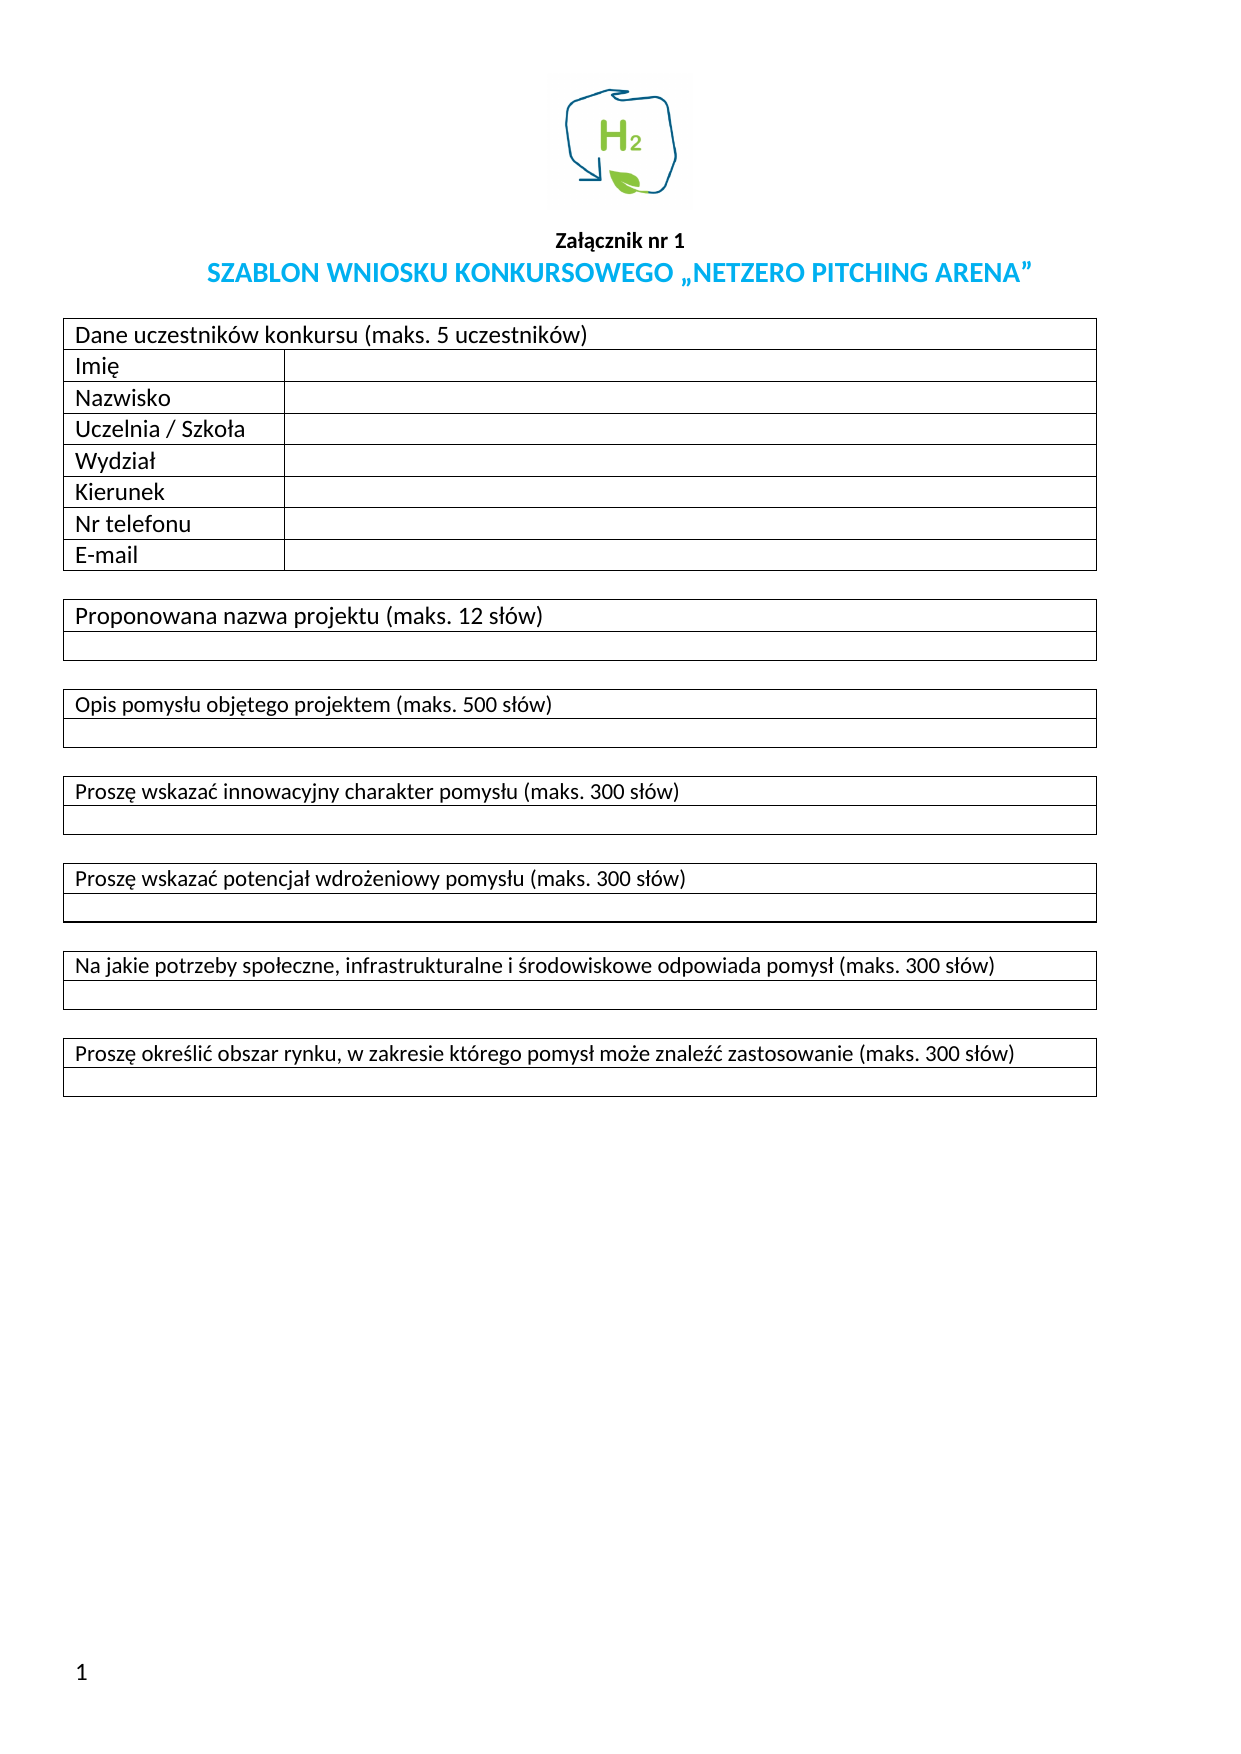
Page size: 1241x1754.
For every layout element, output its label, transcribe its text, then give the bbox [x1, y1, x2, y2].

table_header Proszę określić obszar rynku, w zakresie którego pomysł może znaleźć zastosowanie (maks. 300 słów) [64, 1039, 1096, 1067]
table_header Opis pomysłu objętego projektem (maks. 500 słów) [64, 690, 1096, 718]
table_cell [64, 806, 1096, 834]
table_cell [64, 894, 1096, 921]
table_cell Imię [64, 350, 284, 381]
table_cell [64, 1068, 1096, 1096]
table_cell Kierunek [64, 477, 284, 507]
text Załącznik nr 1 [75, 226, 1165, 254]
table_cell Uczelnia / Szkoła [64, 414, 284, 444]
table_cell Wydział [64, 445, 284, 476]
table_cell [285, 540, 1096, 570]
table_header Proszę wskazać potencjał wdrożeniowy pomysłu (maks. 300 słów) [64, 864, 1096, 892]
table_cell [285, 477, 1096, 507]
table_header Na jakie potrzeby społeczne, infrastrukturalne i środowiskowe odpowiada pomysł (maks. 300 słów) [64, 952, 1096, 979]
picture [547, 73, 693, 210]
table_cell [285, 414, 1096, 444]
table_header Dane uczestników konkursu (maks. 5 uczestników) [64, 319, 1096, 349]
text SZABLON WNIOSKU KONKURSOWEGO „NETZERO PITCHING ARENA” [75, 254, 1165, 290]
table_cell [64, 632, 1096, 660]
table_cell [285, 508, 1096, 539]
table_header Proszę wskazać innowacyjny charakter pomysłu (maks. 300 słów) [64, 777, 1096, 805]
table_cell [64, 981, 1096, 1009]
table_cell Nazwisko [64, 382, 284, 412]
table_cell [285, 445, 1096, 476]
table_cell [64, 719, 1096, 747]
table_cell [285, 350, 1096, 381]
table_cell Nr telefonu [64, 508, 284, 539]
table_cell [285, 382, 1096, 412]
table_header Proponowana nazwa projektu (maks. 12 słów) [64, 600, 1096, 631]
table_cell E-mail [64, 540, 284, 570]
